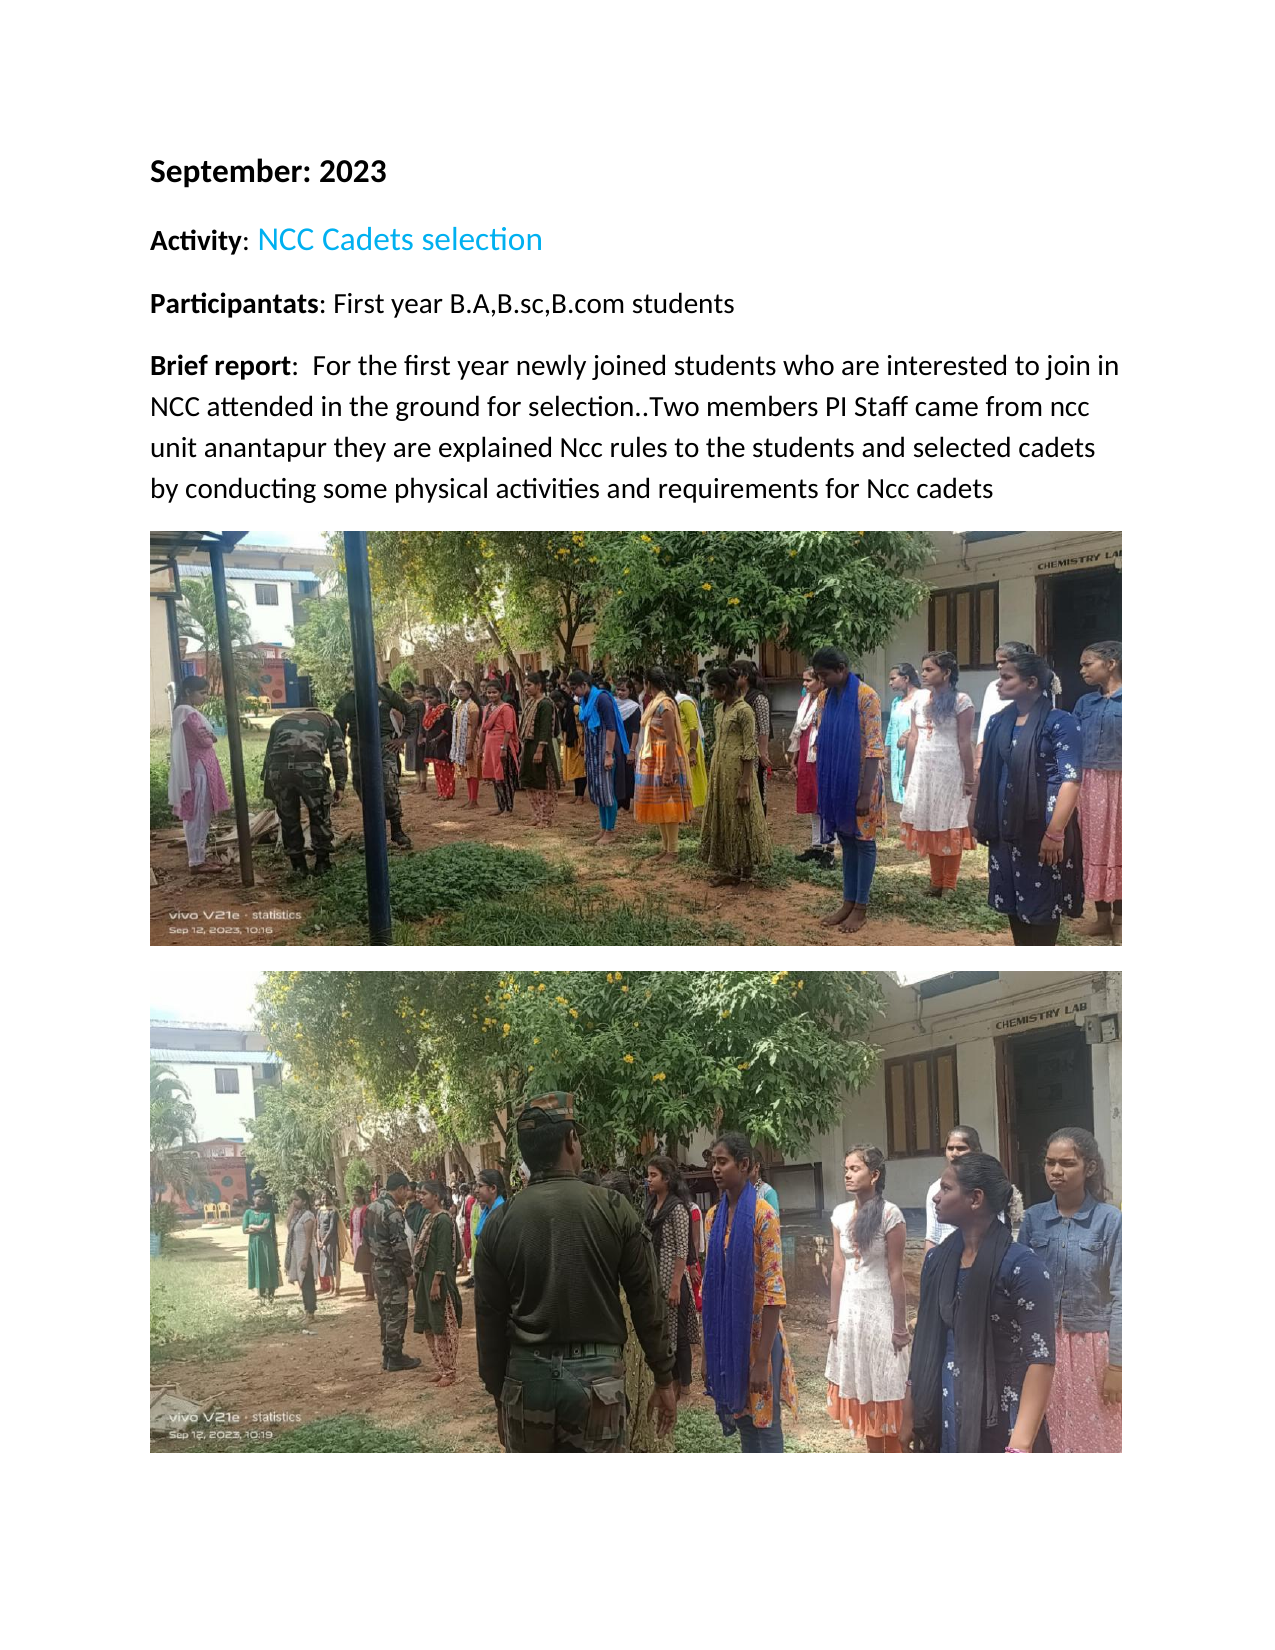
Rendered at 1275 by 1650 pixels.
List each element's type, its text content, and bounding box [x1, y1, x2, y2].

text Brief report: For the first year newly joined students who are interested to join in NCC attended in the ground for selection..Two members PI Staff came from ncc unit anantapur they are explained Ncc rules to the students and selected cadets by conducting some physical activities and requirements for Ncc cadets [150, 347, 1125, 505]
text September: 2023 [150, 150, 1125, 191]
text Participantats: First year B.A,B.sc,B.com students [150, 285, 1125, 321]
picture [150, 531, 1122, 946]
text Activity: NCC Cadets selection [150, 218, 1125, 258]
picture [150, 971, 1122, 1453]
